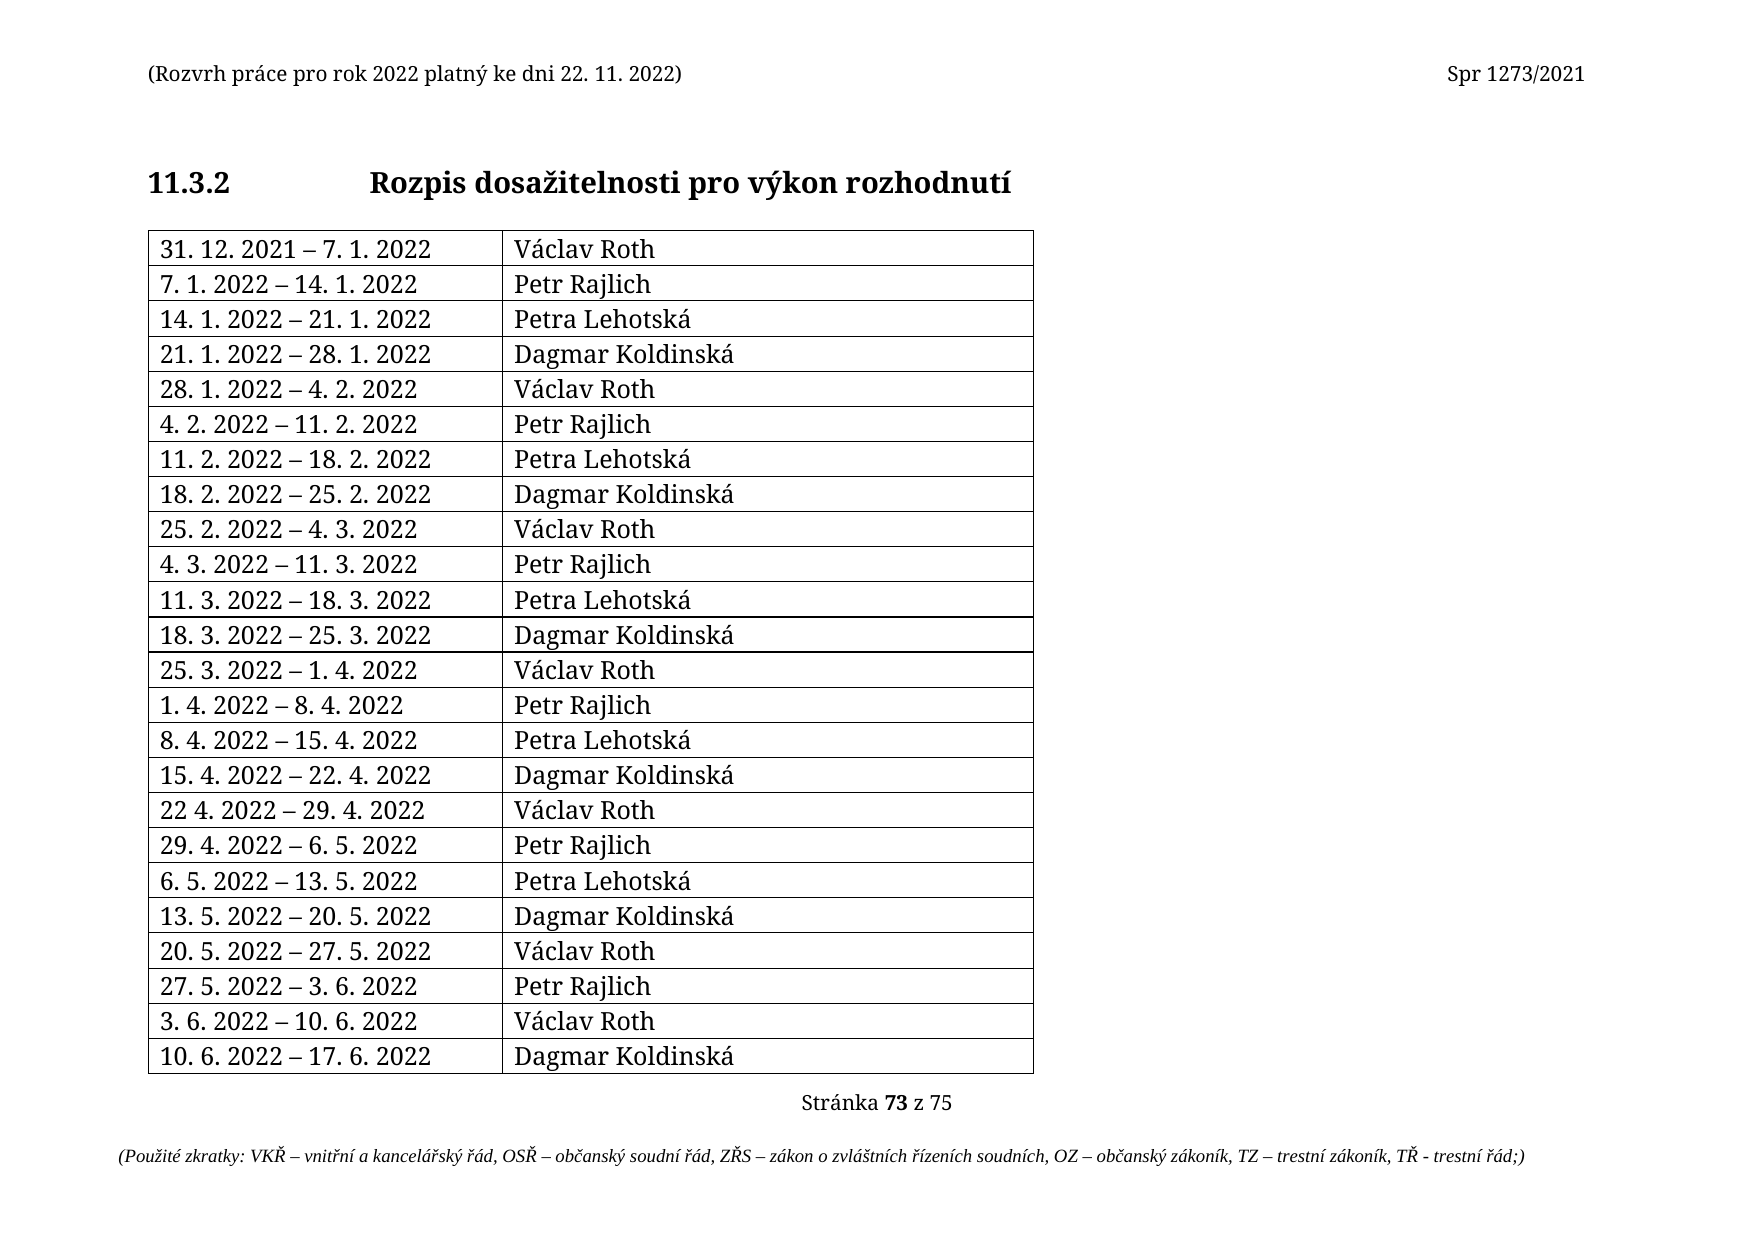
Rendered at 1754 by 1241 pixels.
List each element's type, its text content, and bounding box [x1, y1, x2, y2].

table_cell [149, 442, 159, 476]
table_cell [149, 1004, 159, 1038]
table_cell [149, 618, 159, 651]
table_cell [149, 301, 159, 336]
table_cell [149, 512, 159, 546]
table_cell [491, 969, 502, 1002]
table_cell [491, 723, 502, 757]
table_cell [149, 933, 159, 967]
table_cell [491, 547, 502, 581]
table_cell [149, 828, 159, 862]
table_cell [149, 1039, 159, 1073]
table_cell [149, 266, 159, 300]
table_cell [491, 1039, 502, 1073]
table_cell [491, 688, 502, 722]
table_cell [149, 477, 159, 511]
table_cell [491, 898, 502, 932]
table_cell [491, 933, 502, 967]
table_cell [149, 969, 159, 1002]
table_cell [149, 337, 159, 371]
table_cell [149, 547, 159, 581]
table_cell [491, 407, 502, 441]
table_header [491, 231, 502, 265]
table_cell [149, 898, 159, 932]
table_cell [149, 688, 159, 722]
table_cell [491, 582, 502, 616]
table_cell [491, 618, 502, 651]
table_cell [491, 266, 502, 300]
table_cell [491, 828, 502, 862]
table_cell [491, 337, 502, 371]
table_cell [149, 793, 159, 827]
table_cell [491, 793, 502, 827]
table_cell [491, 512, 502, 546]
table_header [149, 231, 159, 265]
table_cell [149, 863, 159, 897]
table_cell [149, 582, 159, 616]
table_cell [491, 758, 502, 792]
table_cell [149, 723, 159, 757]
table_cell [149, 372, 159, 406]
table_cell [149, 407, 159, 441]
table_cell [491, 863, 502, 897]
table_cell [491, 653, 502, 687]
subtitle 11.3.2 Rozpis dosažitelnosti pro výkon rozhodnutí [148, 162, 1606, 202]
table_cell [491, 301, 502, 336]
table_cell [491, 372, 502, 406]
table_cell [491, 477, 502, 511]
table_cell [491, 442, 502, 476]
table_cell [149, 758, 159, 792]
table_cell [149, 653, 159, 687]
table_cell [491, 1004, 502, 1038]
